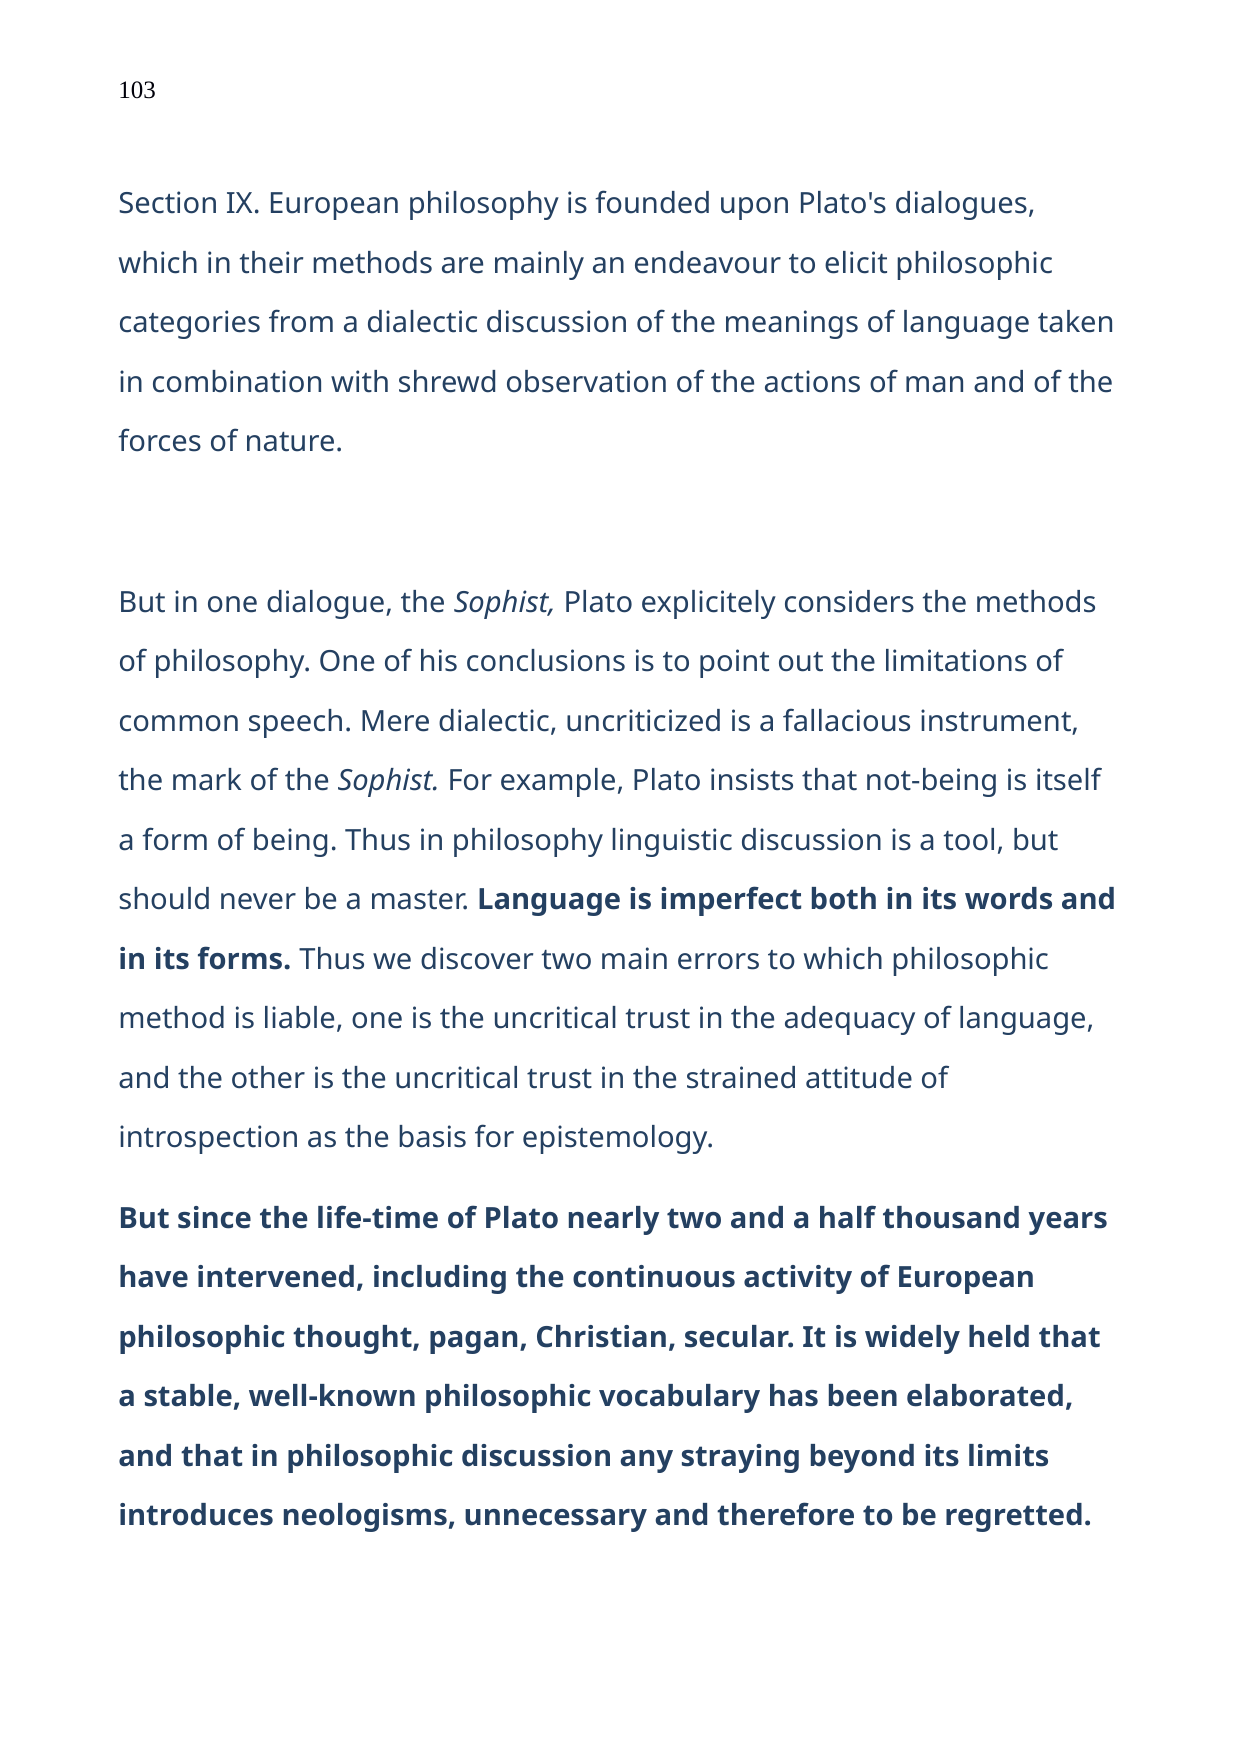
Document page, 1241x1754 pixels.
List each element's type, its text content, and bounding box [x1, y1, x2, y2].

text But since the life-time of Plato nearly two and a half thousand years have intervened, including the continuous activity of European philosophic thought, pagan, Christian, secular. It is widely held that a stable, well-known philosophic vocabulary has been elaborated, and that in philosophic discussion any straying beyond its limits introduces neologisms, unnecessary and therefore to be regretted. [118, 1197, 1122, 1534]
text But in one dialogue, the Sophist, Plato explicitely considers the methods of philosophy. One of his conclusions is to point out the limitations of common speech. Mere dialectic, uncriticized is a fallacious instrument, the mark of the Sophist. For example, Plato insists that not-being is itself a form of being. Thus in philosophy linguistic discussion is a tool, but should never be a master. Language is imperfect both in its words and in its forms. Thus we discover two main errors to which philosophic method is liable, one is the uncritical trust in the adequacy of language, and the other is the uncritical trust in the strained attitude of introspection as the basis for epistemology. [118, 581, 1122, 1156]
text Section IX. European philosophy is founded upon Plato's dialogues, which in their methods are mainly an endeavour to elicit philosophic categories from a dialectic discussion of the meanings of language taken in combination with shrewd observation of the actions of man and of the forces of nature. [118, 183, 1122, 460]
